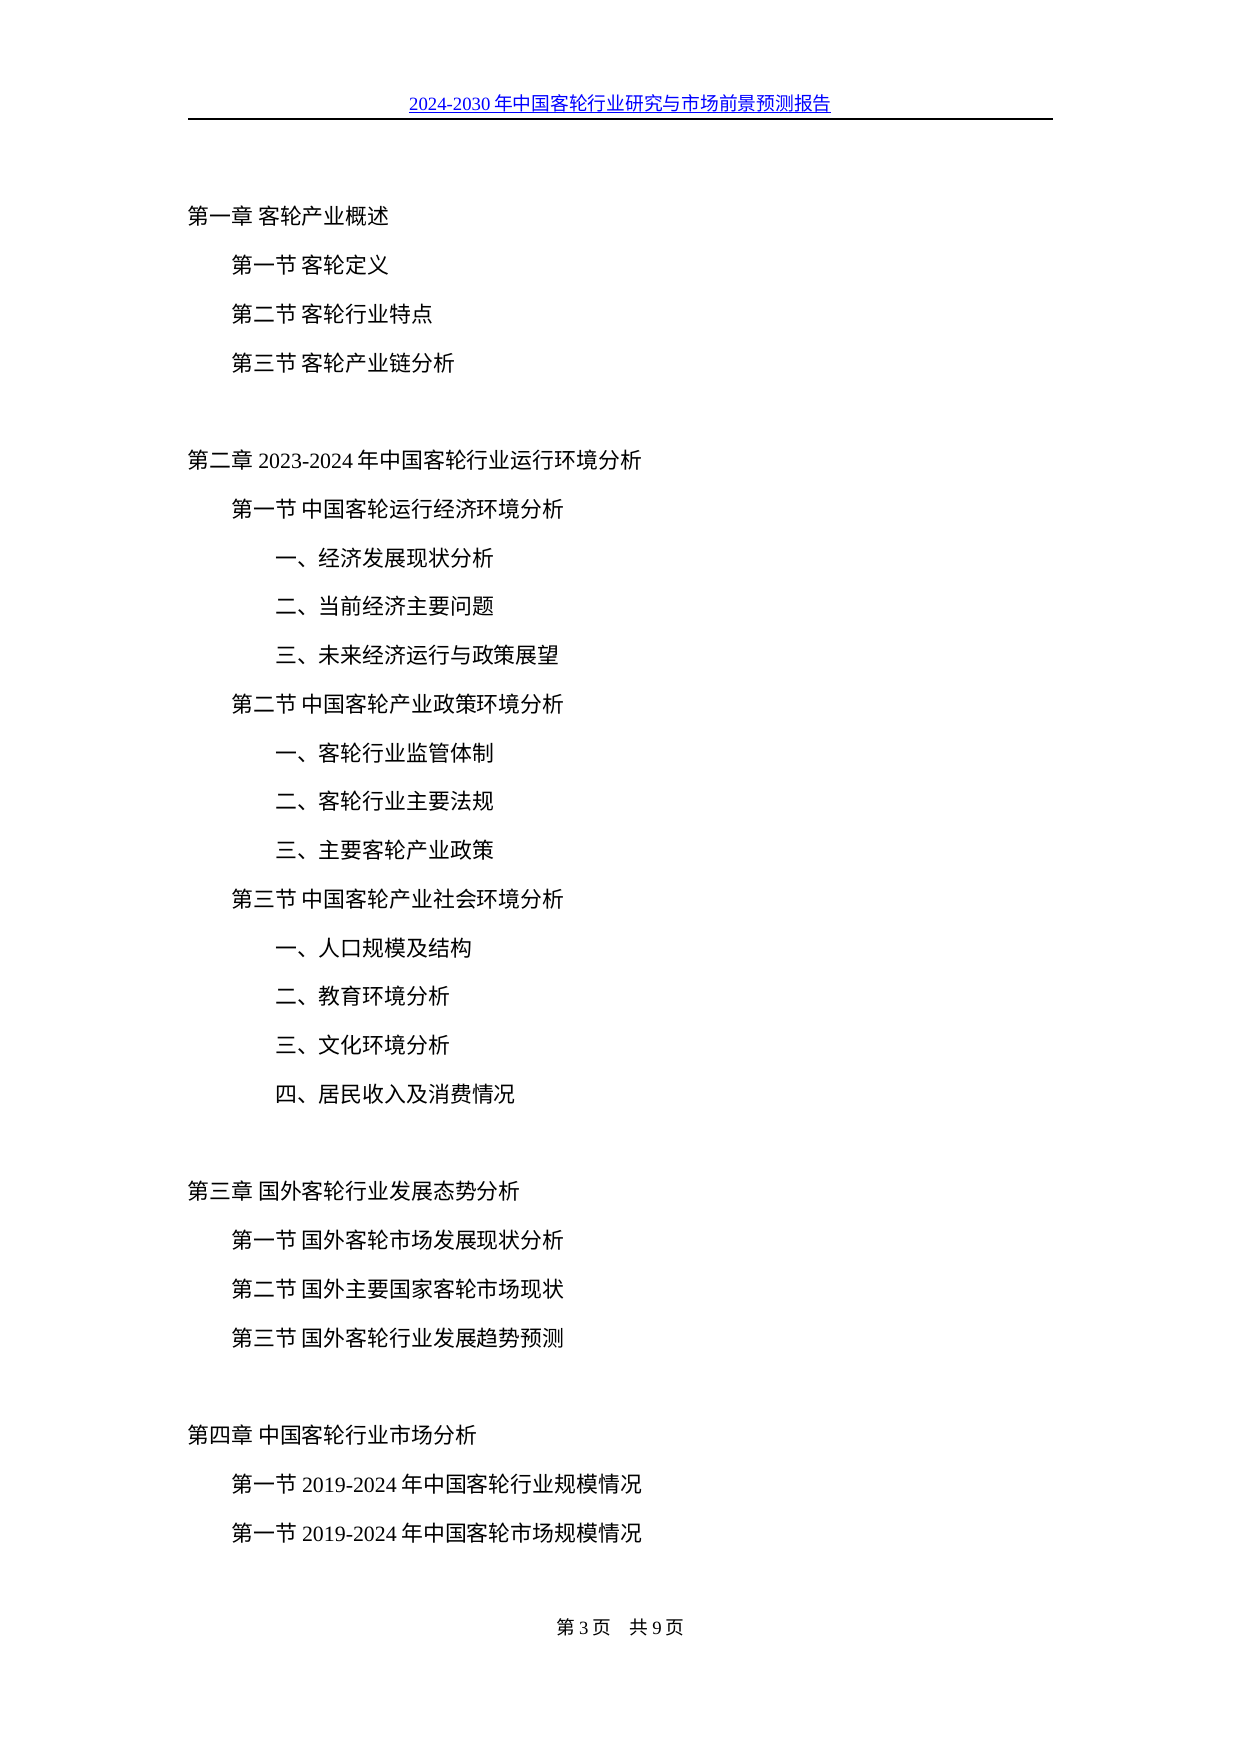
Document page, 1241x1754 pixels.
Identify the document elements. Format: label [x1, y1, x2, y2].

text [187, 150, 1053, 1548]
